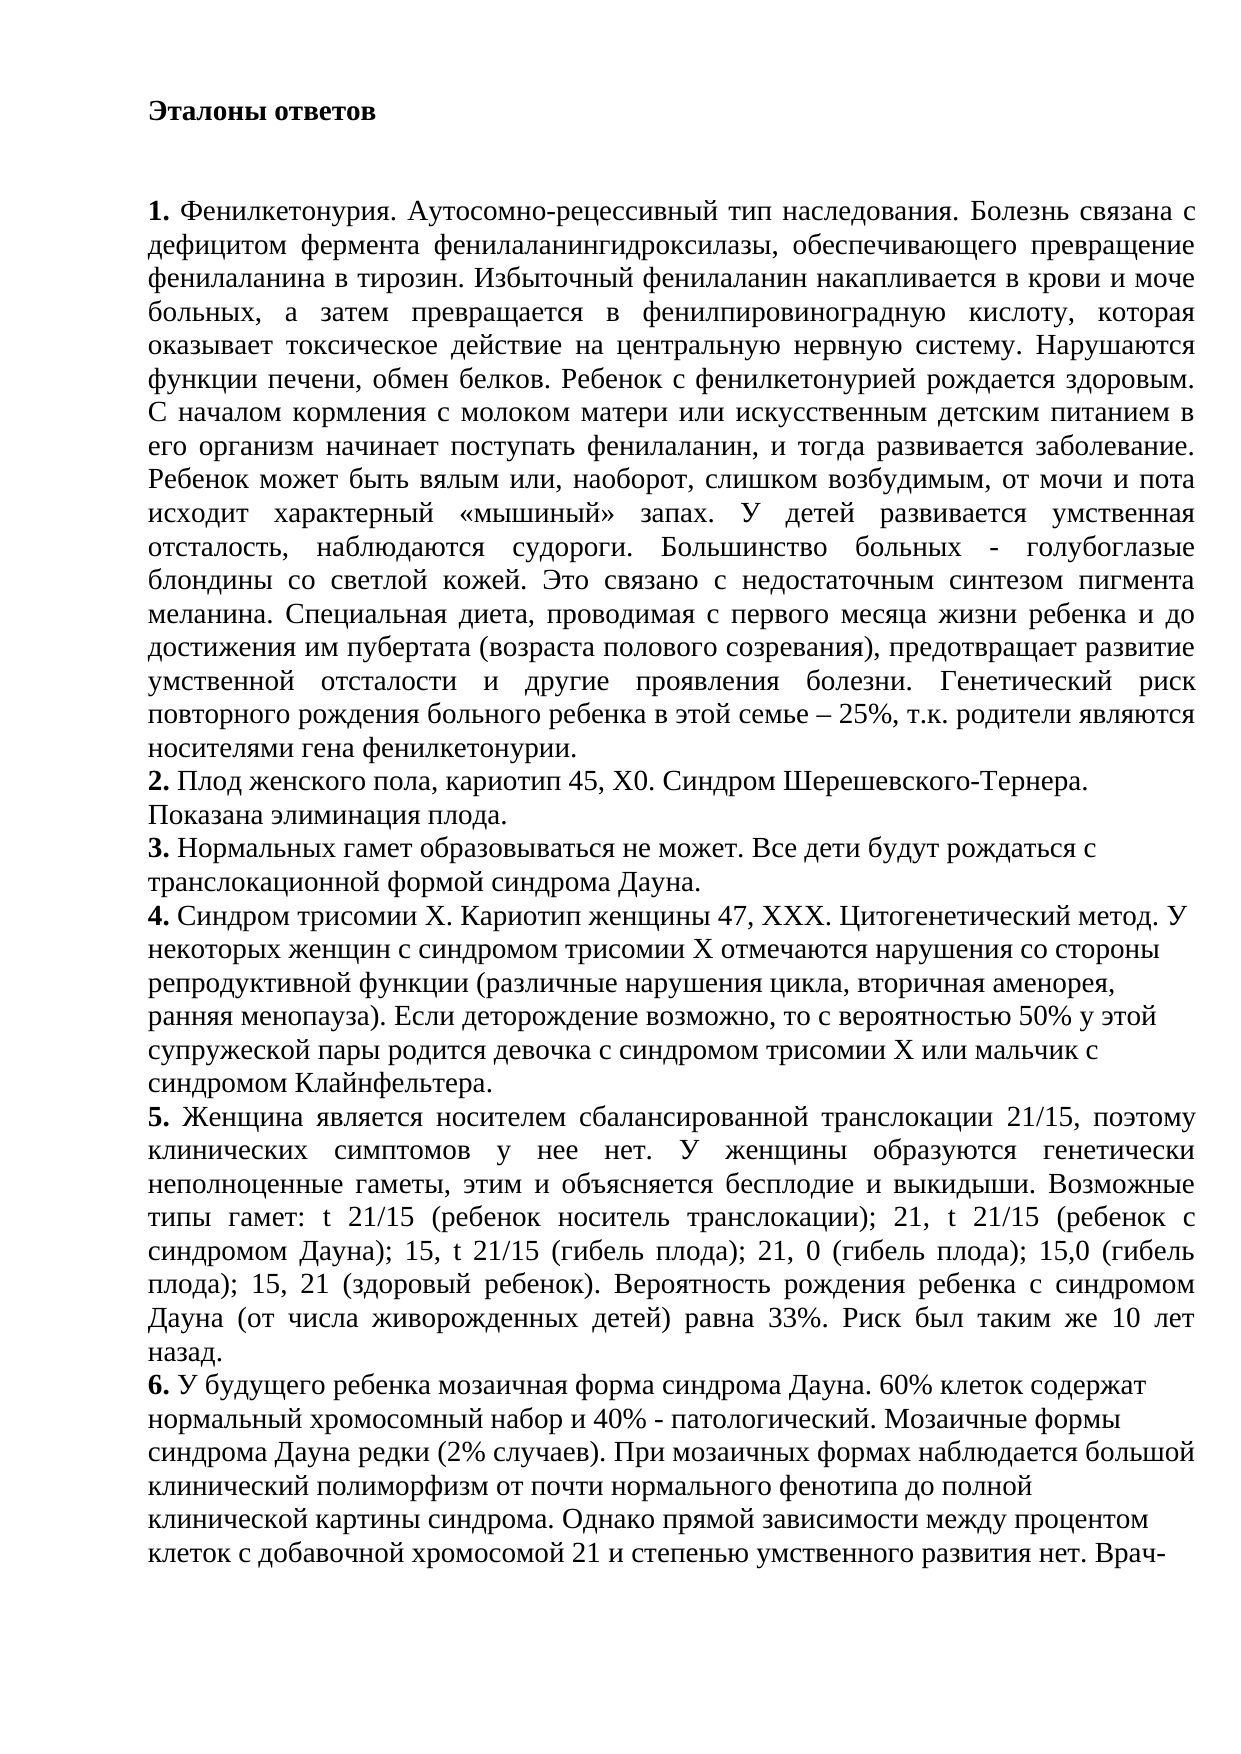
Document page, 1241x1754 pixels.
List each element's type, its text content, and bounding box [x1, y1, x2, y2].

text 4. Синдром трисомии Х. Кариотип женщины 47, ХХХ. Цитогенетический метод. У некоторых женщин с синдромом трисомии Х отмечаются нарушения со стороны репродуктивной функции (различные нарушения цикла, вторичная аменорея, ранняя менопауза). Если деторождение возможно, то с вероятностью 50% у этой супружеской пары родится девочка с синдромом трисомии Х или мальчик с синдромом Клайнфельтера. [148, 898, 1196, 1099]
text Показана элиминация плода. [148, 797, 1196, 831]
text 1. Фенилкетонурия. Аутосомно-рецессивный тип наследования. Болезнь связана с дефицитом фермента фенилаланингидроксилазы, обеспечивающего превращение фенилаланина в тирозин. Избыточный фенилаланин накапливается в крови и моче больных, а затем превращается в фенилпировиноградную кислоту, которая оказывает токсическое действие на центральную нервную систему. Нарушаются функции печени, обмен белков. Ребенок с фенилкетонурией рождается здоровым. С началом кормления с молоком матери или искусственным детским питанием в его организм начинает поступать фенилаланин, и тогда развивается заболевание. Ребенок может быть вялым или, наоборот, слишком возбудимым, от мочи и пота исходит характерный «мышиный» запах. У детей развивается умственная отсталость, наблюдаются судороги. Большинство больных - голубоглазые блондины со светлой кожей. Это связано с недостаточным синтезом пигмента меланина. Специальная диета, проводимая с первого месяца жизни ребенка и до достижения им пубертата (возраста полового созревания), предотвращает развитие умственной отсталости и другие проявления болезни. Генетический риск повторного рождения больного ребенка в этой семье – 25%, т.к. родители являются носителями гена фенилкетонурии. [148, 193, 1196, 763]
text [148, 1367, 1196, 1568]
text Эталоны ответов [148, 93, 1196, 126]
text 3. Нормальных гамет образовываться не может. Все дети будут рождаться с транслокационной формой синдрома Дауна. [148, 831, 1196, 898]
text 5. Женщина является носителем сбалансированной транслокации 21/15, поэтому клинических симптомов у нее нет. У женщины образуются генетически неполноценные гаметы, этим и объясняется бесплодие и выкидыши. Возможные типы гамет: t 21/15 (ребенок носитель транслокации); 21, t 21/15 (ребенок с синдромом Дауна); 15, t 21/15 (гибель плода); 21, 0 (гибель плода); 15,0 (гибель плода); 15, 21 (здоровый ребенок). Вероятность рождения ребенка с синдромом Дауна (от числа живорожденных детей) равна 33%. Риск был таким же 10 лет назад. [148, 1099, 1196, 1367]
text 2. Плод женского пола, кариотип 45, Х0. Синдром Шерешевского-Тернера. [148, 763, 1196, 797]
